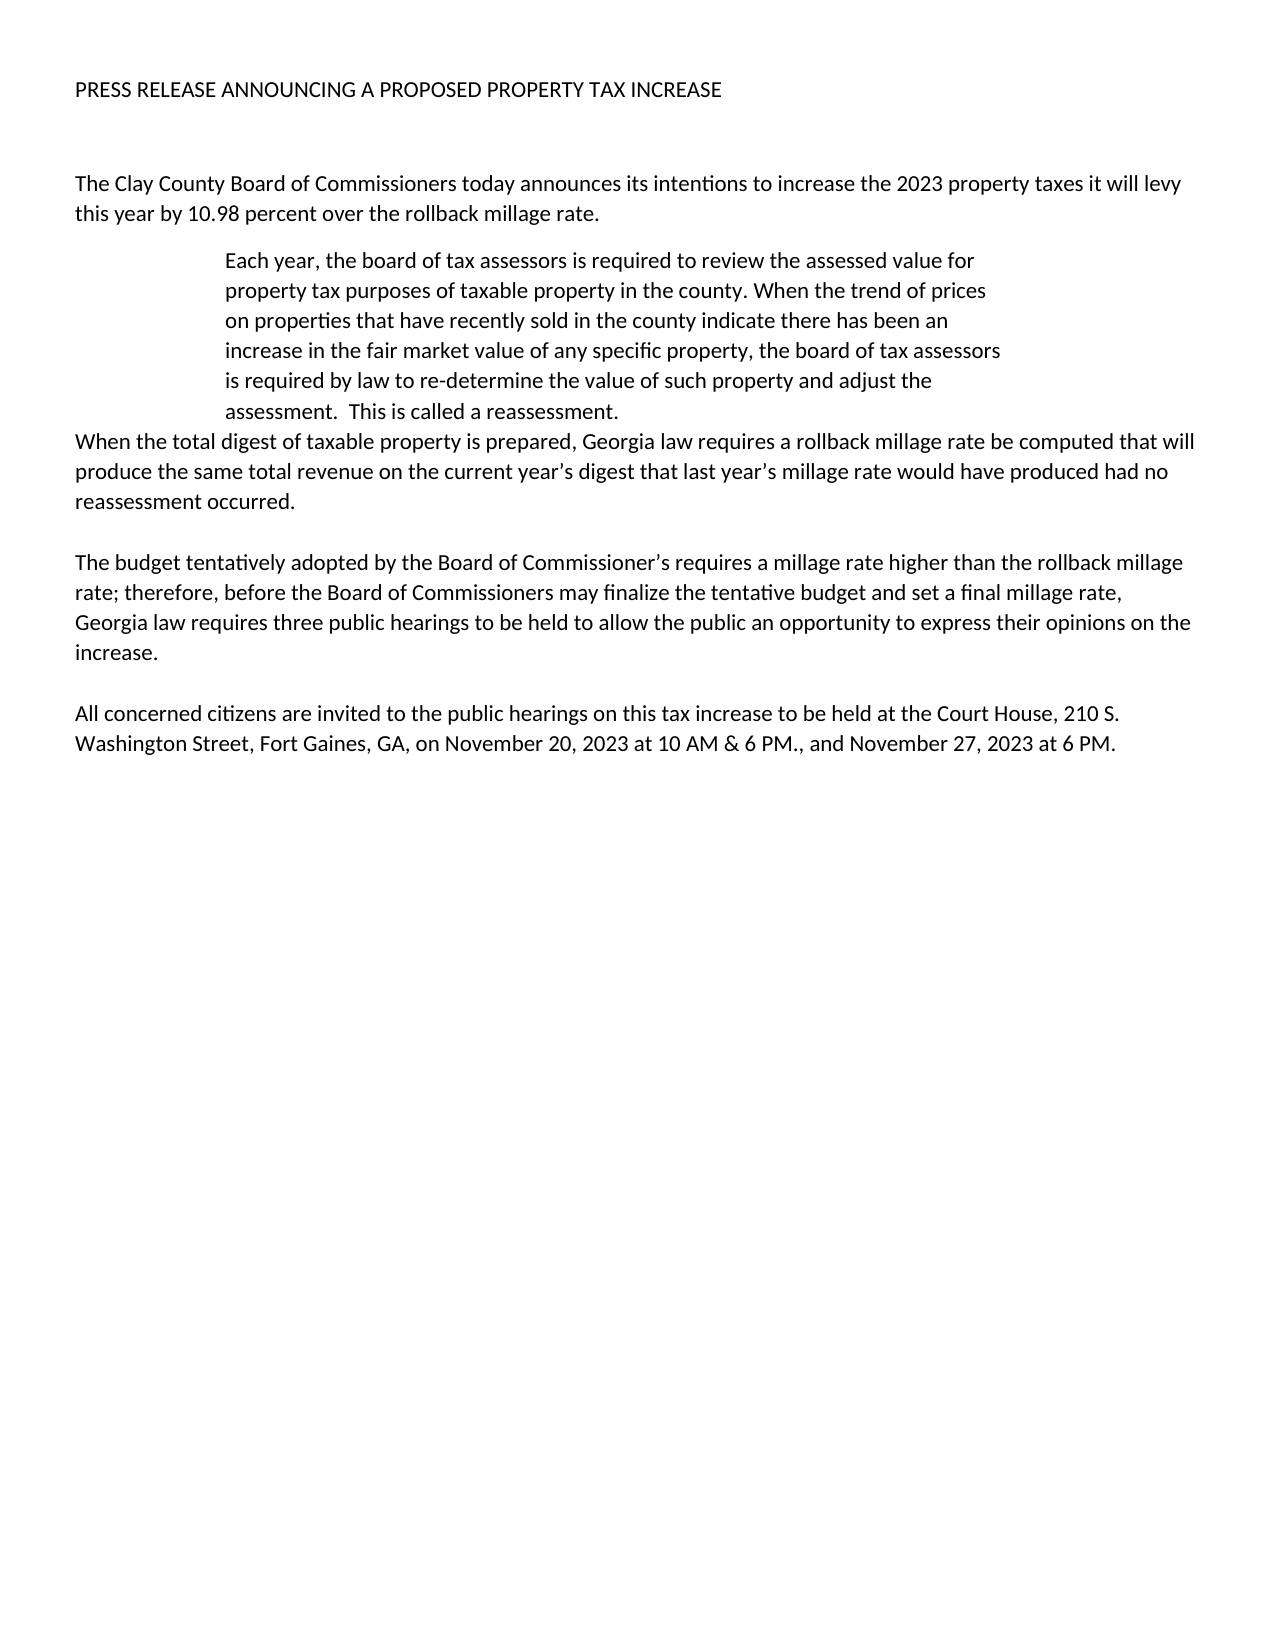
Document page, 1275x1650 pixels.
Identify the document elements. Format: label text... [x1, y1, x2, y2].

text on properties that have recently sold in the county indicate there has been an [150, 306, 1200, 334]
text PRESS RELEASE ANNOUNCING A PROPOSED PROPERTY TAX INCREASE [75, 75, 1200, 103]
text increase in the fair market value of any specific property, the board of tax assessors [150, 336, 1200, 364]
text All concerned citizens are invited to the public hearings on this tax increase to be held at the Court House, 210 S. Washington Street, Fort Gaines, GA, on November 20, 2023 at 10 AM & 6 PM., and November 27, 2023 at 6 PM. [75, 699, 1200, 757]
text Each year, the board of tax assessors is required to review the assessed value for [150, 246, 1200, 274]
text property tax purposes of taxable property in the county. When the trend of prices [150, 276, 1200, 304]
text is required by law to re-determine the value of such property and adjust the [150, 367, 1200, 395]
text assessment. This is called a reassessment. [150, 397, 1200, 425]
text The budget tentatively adopted by the Board of Commissioner’s requires a millage rate higher than the rollback millage rate; therefore, before the Board of Commissioners may finalize the tentative budget and set a final millage rate, Georgia law requires three public hearings to be held to allow the public an opportunity to express their opinions on the increase. [75, 548, 1200, 667]
text The Clay County Board of Commissioners today announces its intentions to increase the 2023 property taxes it will levy this year by 10.98 percent over the rollback millage rate. [75, 169, 1200, 227]
text When the total digest of taxable property is prepared, Georgia law requires a rollback millage rate be computed that will produce the same total revenue on the current year’s digest that last year’s millage rate would have produced had no reassessment occurred. [75, 427, 1200, 516]
